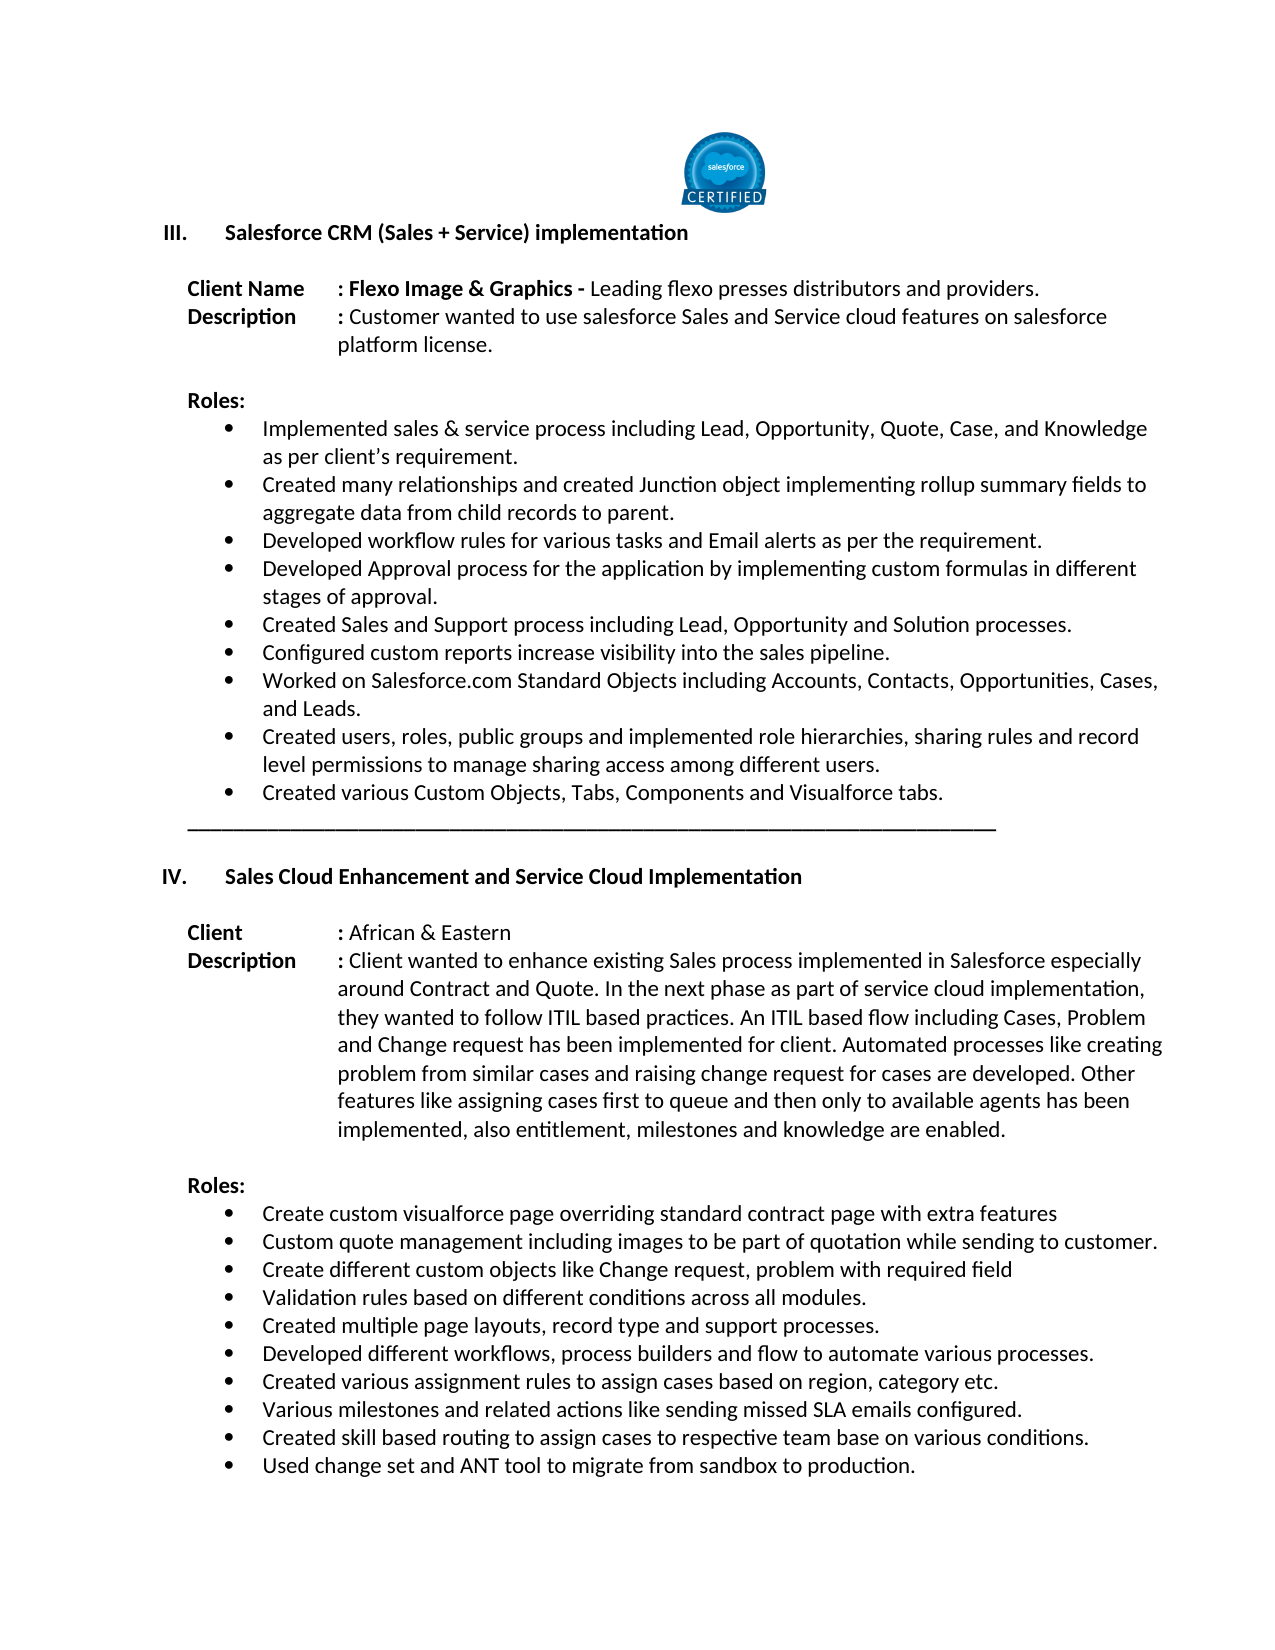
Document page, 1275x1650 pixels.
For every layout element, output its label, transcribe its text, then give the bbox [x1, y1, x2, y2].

text Description : Client wanted to enhance existing Sales process implemented in Salesforce especially around Contract and Quote. In the next phase as part of service cloud implementation, they wanted to follow ITIL based practices. An ITIL based flow including Cases, Problem and Change request has been implemented for client. Automated processes like creating problem from similar cases and raising change request for cases are developed. Other features like assigning cases first to queue and then only to available agents has been implemented, also entitlement, milestones and knowledge are enabled. [187, 947, 1170, 1143]
list Used change set and ANT tool to migrate from sandbox to production. [225, 1451, 1170, 1479]
list Configured custom reports increase visibility into the sales pipeline. [225, 638, 1170, 666]
list Created multiple page layouts, record type and support processes. [225, 1311, 1170, 1339]
text Client Name : Flexo Image & Graphics - Leading flexo presses distributors and providers. [187, 274, 1170, 302]
list Created skill based routing to assign cases to respective team base on various conditions. [225, 1423, 1170, 1451]
list Create custom visualforce page overriding standard contract page with extra features [225, 1199, 1170, 1227]
list Created users, roles, public groups and implemented role hierarchies, sharing rules and record level permissions to manage sharing access among different users. [225, 722, 1170, 778]
text Roles: [187, 1171, 1170, 1199]
list Create different custom objects like Change request, problem with required field [225, 1255, 1170, 1283]
text Client : African & Eastern [187, 918, 1170, 947]
list Created various assignment rules to assign cases based on region, category etc. [225, 1367, 1170, 1395]
list Developed different workflows, process builders and flow to automate various processes. [225, 1339, 1170, 1367]
list Worked on Salesforce.com Standard Objects including Accounts, Contacts, Opportunities, Cases, and Leads. [225, 666, 1170, 722]
list Sales Cloud Enhancement and Service Cloud Implementation [187, 862, 1170, 891]
list Various milestones and related actions like sending missed SLA emails configured. [225, 1395, 1170, 1423]
text _______________________________________________________________________ [187, 806, 1170, 834]
list Created various Custom Objects, Tabs, Components and Visualforce tabs. [225, 778, 1170, 806]
list Custom quote management including images to be part of quotation while sending to customer. [225, 1227, 1170, 1255]
list Developed workflow rules for various tasks and Email alerts as per the requirement. [225, 526, 1170, 554]
text Roles: [187, 386, 1170, 414]
list Salesforce CRM (Sales + Service) implementation [187, 218, 1170, 246]
list Created Sales and Support process including Lead, Opportunity and Solution processes. [225, 610, 1170, 638]
text Description : Customer wanted to use salesforce Sales and Service cloud features on salesforce platform license. [187, 302, 1170, 358]
list Created many relationships and created Junction object implementing rollup summary fields to aggregate data from child records to parent. [225, 470, 1170, 526]
list Validation rules based on different conditions across all modules. [225, 1283, 1170, 1311]
list Implemented sales & service process including Lead, Opportunity, Quote, Case, and Knowledge as per client’s requirement. [225, 414, 1170, 470]
picture [681, 132, 767, 213]
list Developed Approval process for the application by implementing custom formulas in different stages of approval. [225, 554, 1170, 610]
